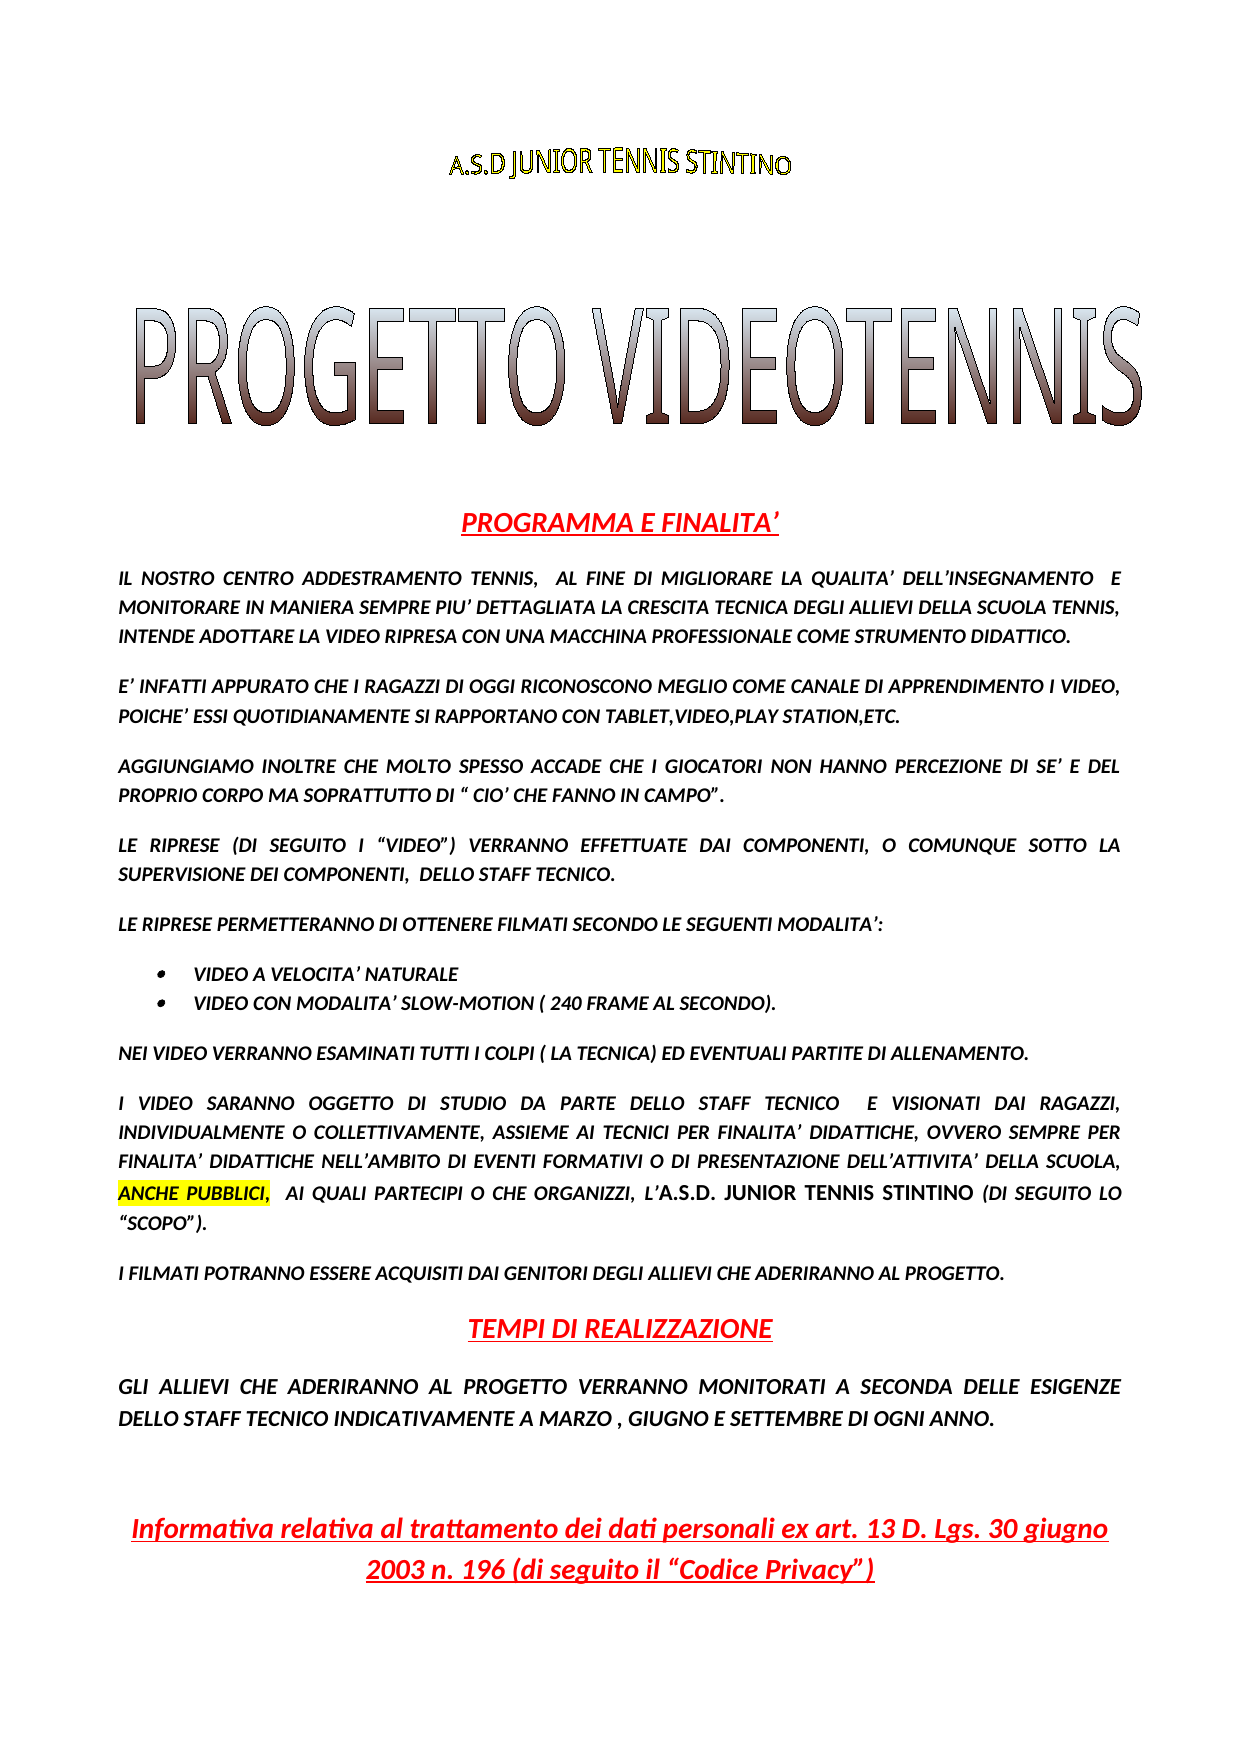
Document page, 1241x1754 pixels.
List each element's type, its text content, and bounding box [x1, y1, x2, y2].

text AGGIUNGIAMO INOLTRE CHE MOLTO SPESSO ACCADE CHE I GIOCATORI NON HANNO PERCEZIONE DI SE’ E DEL PROPRIO CORPO MA SOPRATTUTTO DI “ CIO’ CHE FANNO IN CAMPO”. [118, 753, 1122, 807]
list VIDEO CON MODALITA’ SLOW-MOTION ( 240 FRAME AL SECONDO). [156, 990, 1122, 1016]
text GLI ALLIEVI CHE ADERIRANNO AL PROGETTO VERRANNO MONITORATI A SECONDA DELLE ESIGENZE DELLO STAFF TECNICO INDICATIVAMENTE A MARZO , GIUGNO E SETTEMBRE DI OGNI ANNO. [118, 1372, 1122, 1432]
text IL NOSTRO CENTRO ADDESTRAMENTO TENNIS, AL FINE DI MIGLIORARE LA QUALITA’ DELL’INSEGNAMENTO E MONITORARE IN MANIERA SEMPRE PIU’ DETTAGLIATA LA CRESCITA TECNICA DEGLI ALLIEVI DELLA SCUOLA TENNIS, INTENDE ADOTTARE LA VIDEO RIPRESA CON UNA MACCHINA PROFESSIONALE COME STRUMENTO DIDATTICO. [118, 565, 1122, 649]
text TEMPI DI REALIZZAZIONE [118, 1310, 1122, 1346]
text E’ INFATTI APPURATO CHE I RAGAZZI DI OGGI RICONOSCONO MEGLIO COME CANALE DI APPRENDIMENTO I VIDEO, POICHE’ ESSI QUOTIDIANAMENTE SI RAPPORTANO CON TABLET,VIDEO,PLAY STATION,ETC. [118, 674, 1122, 728]
text LE RIPRESE (DI SEGUITO I “VIDEO”) VERRANNO EFFETTUATE DAI COMPONENTI, O COMUNQUE SOTTO LA SUPERVISIONE DEI COMPONENTI, DELLO STAFF TECNICO. [118, 832, 1122, 887]
text LE RIPRESE PERMETTERANNO DI OTTENERE FILMATI SECONDO LE SEGUENTI MODALITA’: [118, 911, 1122, 937]
text NEI VIDEO VERRANNO ESAMINATI TUTTI I COLPI ( LA TECNICA) ED EVENTUALI PARTITE DI ALLENAMENTO. [118, 1040, 1122, 1066]
text PROGRAMMA E FINALITA’ [118, 504, 1122, 539]
text I VIDEO SARANNO OGGETTO DI STUDIO DA PARTE DELLO STAFF TECNICO E VISIONATI DAI RAGAZZI, INDIVIDUALMENTE O COLLETTIVAMENTE, ASSIEME AI TECNICI PER FINALITA’ DIDATTICHE, OVVERO SEMPRE PER FINALITA’ DIDATTICHE NELL’AMBITO DI EVENTI FORMATIVI O DI PRESENTAZIONE DELL’ATTIVITA’ DELLA SCUOLA, ANCHE PUBBLICI, AI QUALI PARTECIPI O CHE ORGANIZZI, L’A.S.D. JUNIOR TENNIS STINTINO (DI SEGUITO LO “SCOPO”). [118, 1090, 1122, 1236]
list VIDEO A VELOCITA’ NATURALE [156, 961, 1122, 987]
text Informativa relativa al trattamento dei dati personali ex art. 13 D. Lgs. 30 giugno 2003 n. 196 (di seguito il “Codice Privacy”) [118, 1510, 1122, 1587]
text I FILMATI POTRANNO ESSERE ACQUISITI DAI GENITORI DEGLI ALLIEVI CHE ADERIRANNO AL PROGETTO. [118, 1260, 1122, 1286]
